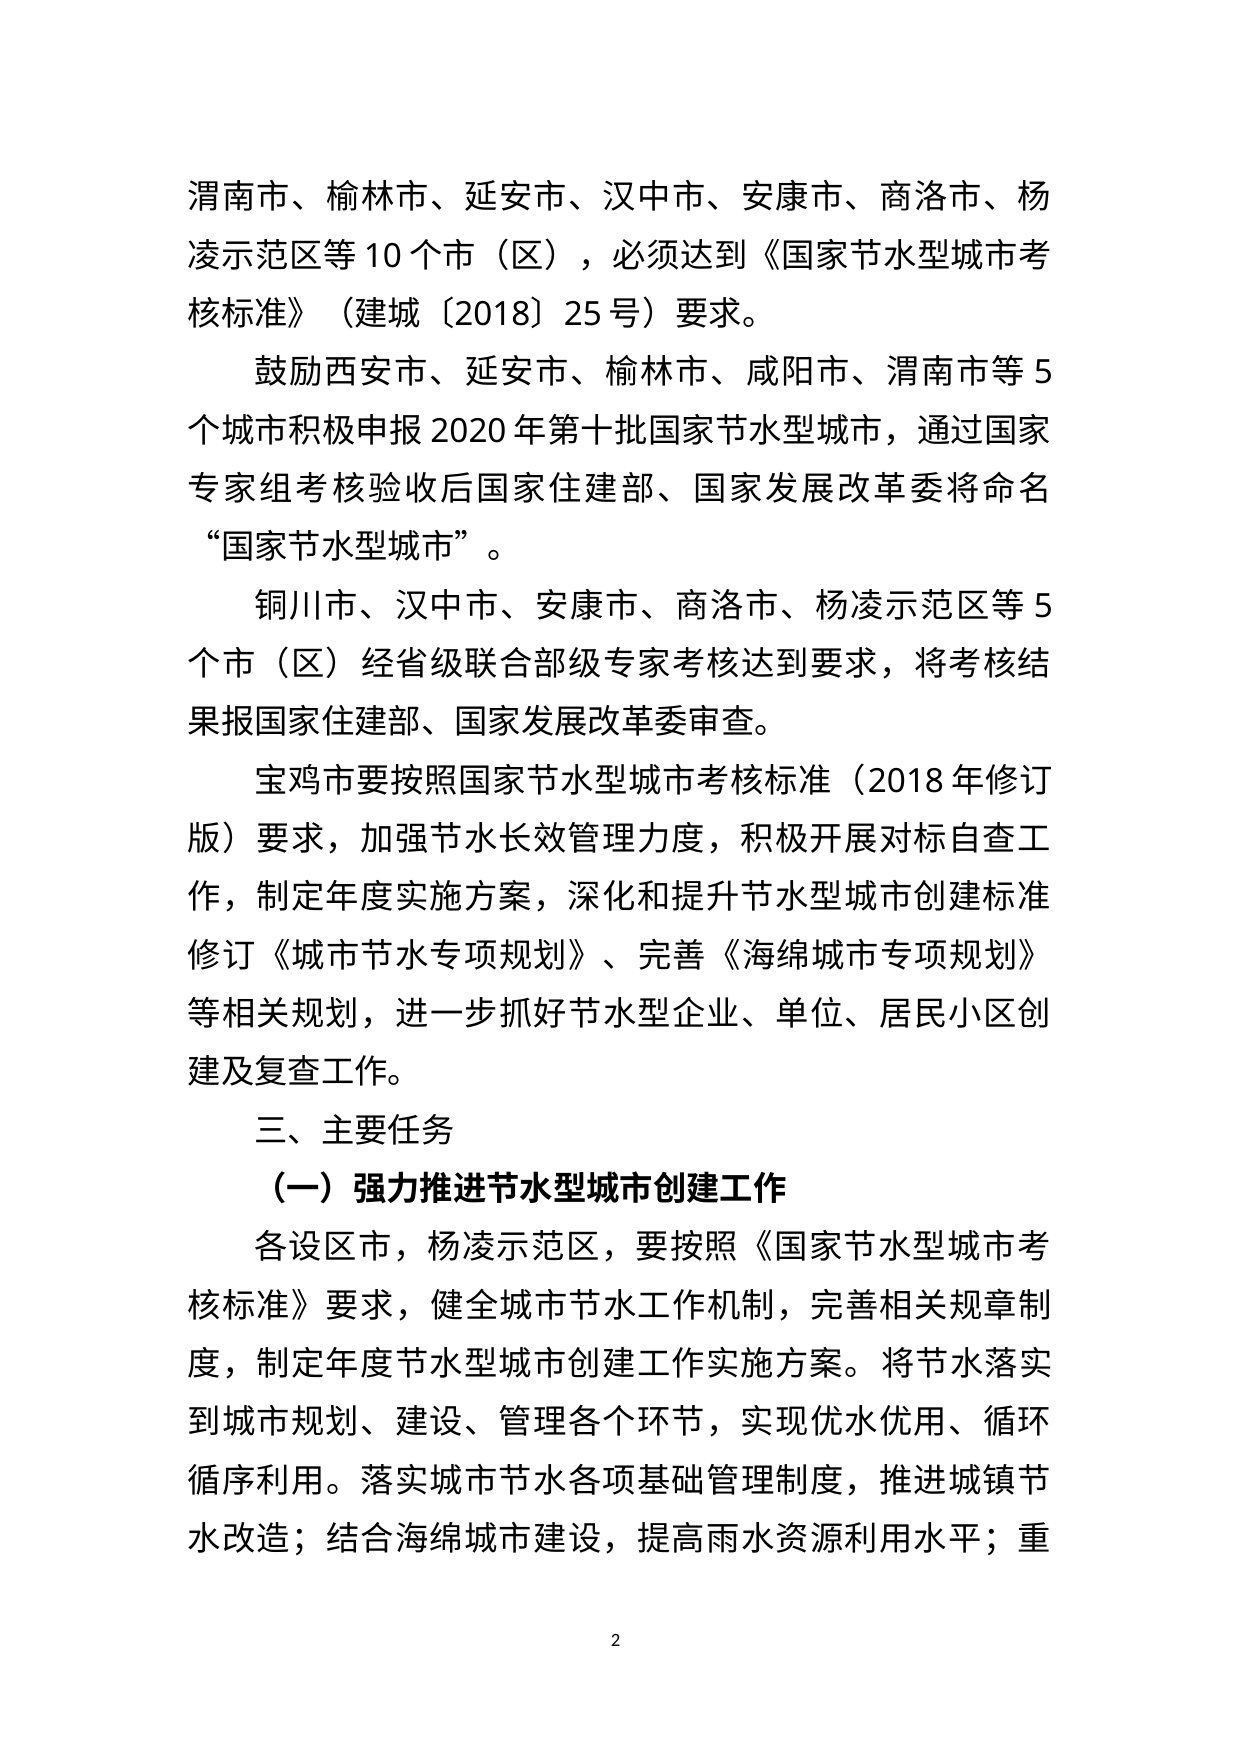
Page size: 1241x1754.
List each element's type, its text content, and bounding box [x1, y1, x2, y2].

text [187, 1212, 1053, 1562]
text 宝鸡市要按照国家节水型城市考核标准（2018年修订版）要求，加强节水长效管理力度，积极开展对标自查工作，制定年度实施方案，深化和提升节水型城市创建标准，修订《城市节水专项规划》、完善《海绵城市专项规划》等相关规划，进一步抓好节水型企业、单位、居民小区创建及复查工作。 [187, 745, 1053, 1095]
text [187, 162, 1053, 337]
text 三、主要任务 [187, 1095, 1053, 1154]
text 铜川市、汉中市、安康市、商洛市、杨凌示范区等5个市（区）经省级联合部级专家考核达到要求，将考核结果报国家住建部、国家发展改革委审查。 [187, 570, 1053, 745]
text 鼓励西安市、延安市、榆林市、咸阳市、渭南市等5个城市积极申报2020年第十批国家节水型城市，通过国家专家组考核验收后国家住建部、国家发展改革委将命名“国家节水型城市”。 [187, 337, 1053, 570]
text （一）强力推进节水型城市创建工作 [187, 1154, 1053, 1212]
